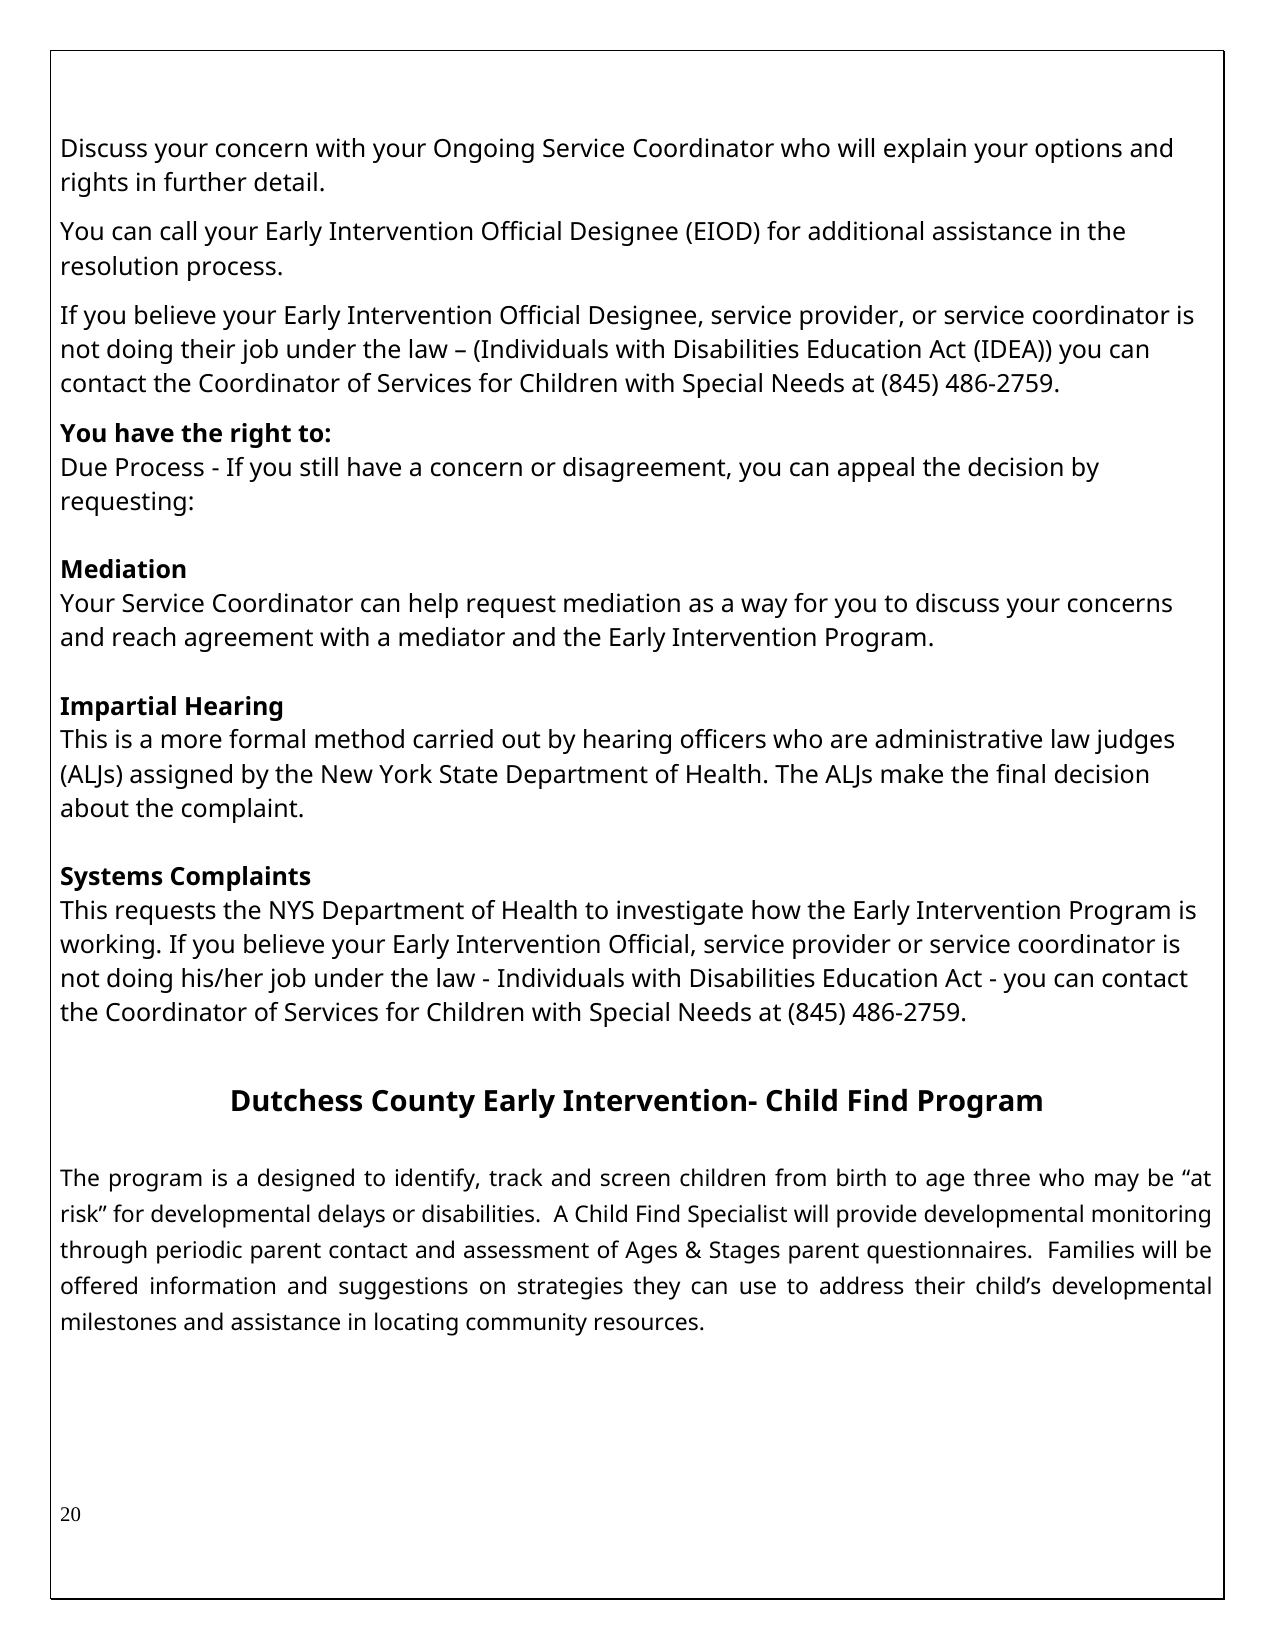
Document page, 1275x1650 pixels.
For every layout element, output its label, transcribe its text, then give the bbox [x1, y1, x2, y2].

text Discuss your concern with your Ongoing Service Coordinator who will explain your options and rights in further detail. [60, 130, 1214, 198]
text You have the right to: Due Process - If you still have a concern or disagreement, you can appeal the decision by requesting: Mediation Your Service Coordinator can help request mediation as a way for you to discuss your concerns and reach agreement with a mediator and the Early Intervention Program. Impartial Hearing This is a more formal method carried out by hearing officers who are administrative law judges (ALJs) assigned by the New York State Department of Health. The ALJs make the final decision about the complaint. Systems Complaints This requests the NYS Department of Health to investigate how the Early Intervention Program is working. If you believe your Early Intervention Official, service provider or service coordinator is not doing his/her job under the law - Individuals with Disabilities Education Act - you can contact the Coordinator of Services for Children with Special Needs at (845) 486-2759. [60, 416, 1214, 1029]
text Dutchess County Early Intervention- Child Find Program [60, 1080, 1214, 1120]
text The program is a designed to identify, track and screen children from birth to age three who may be “at risk” for developmental delays or disabilities. A Child Find Specialist will provide developmental monitoring through periodic parent contact and assessment of Ages & Stages parent questionnaires. Families will be offered information and suggestions on strategies they can use to address their child’s developmental milestones and assistance in locating community resources. [60, 1162, 1214, 1337]
text You can call your Early Intervention Official Designee (EIOD) for additional assistance in the resolution process. [60, 214, 1214, 282]
text If you believe your Early Intervention Official Designee, service provider, or service coordinator is not doing their job under the law – (Individuals with Disabilities Education Act (IDEA)) you can contact the Coordinator of Services for Children with Special Needs at (845) 486-2759. [60, 298, 1214, 400]
